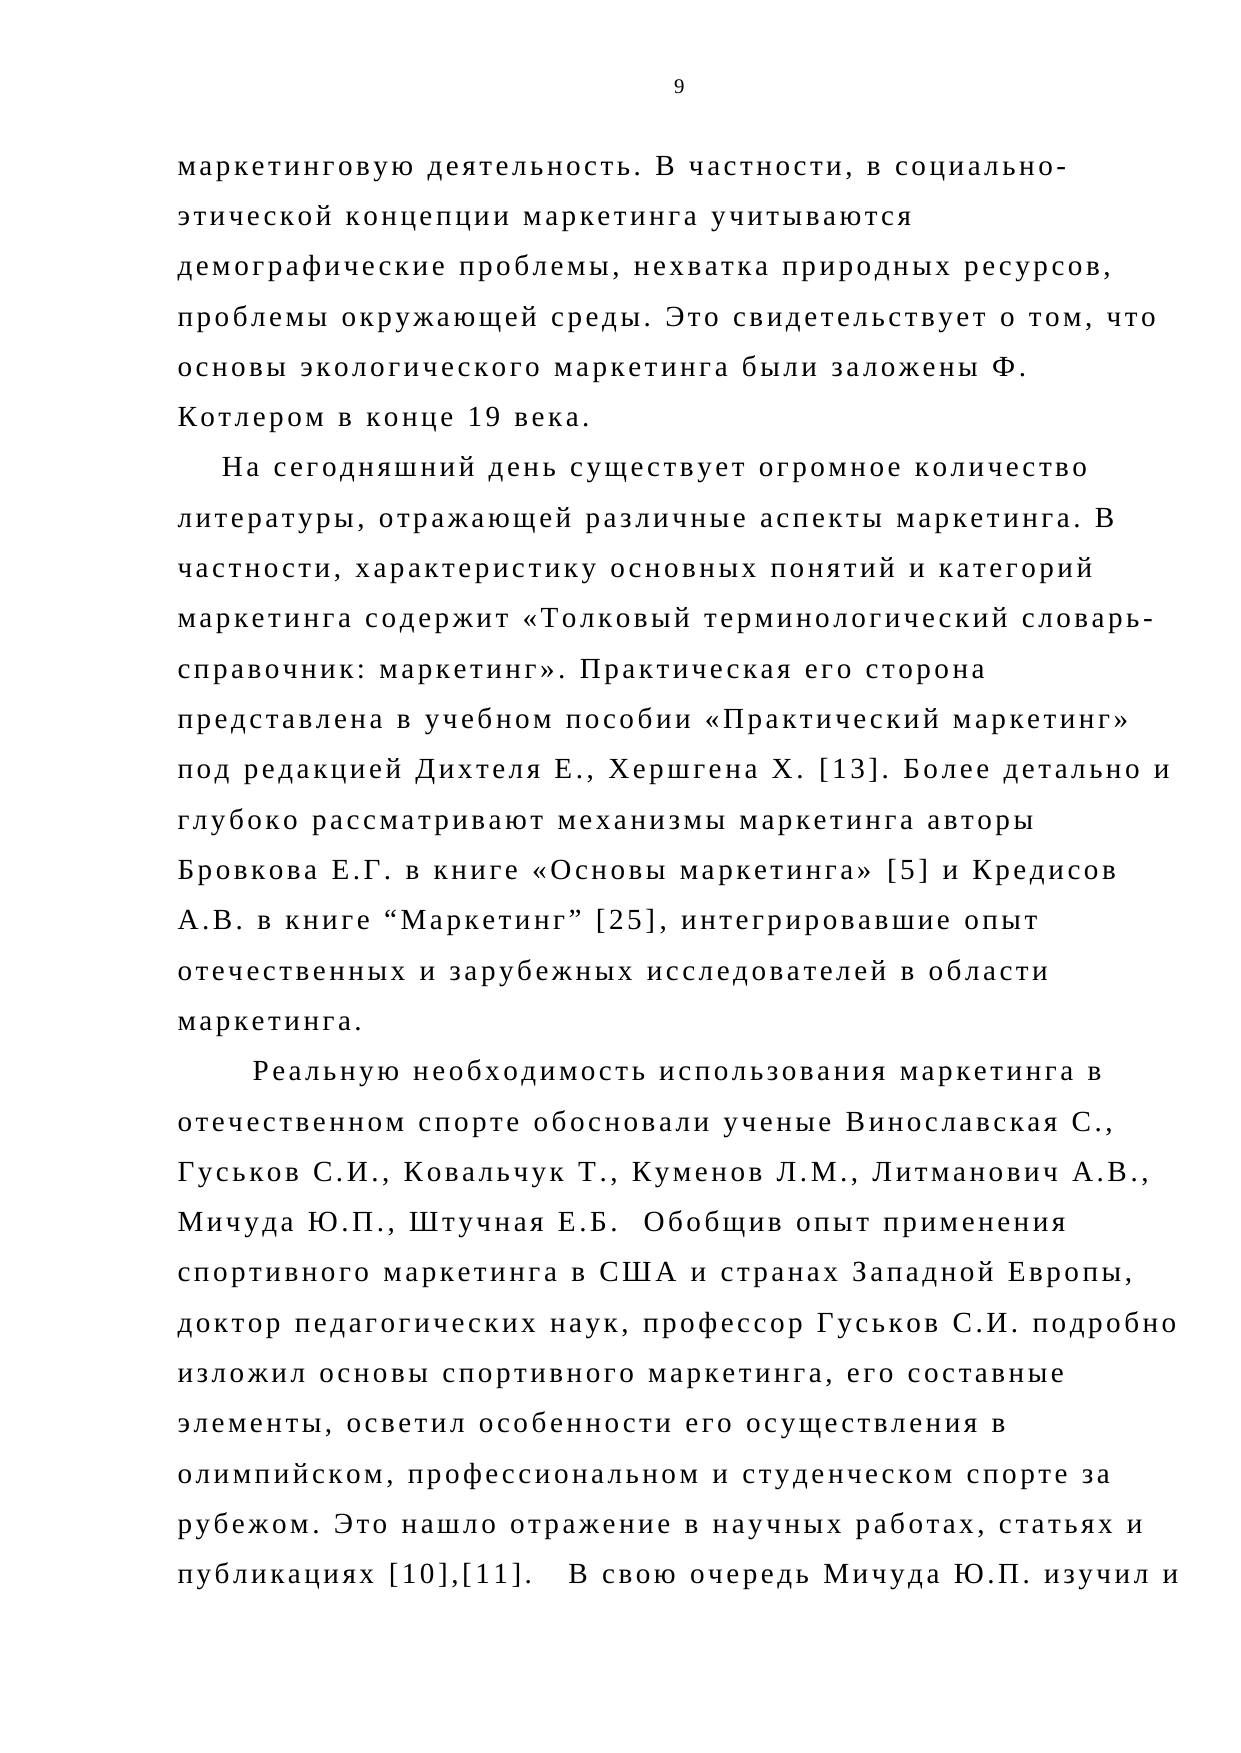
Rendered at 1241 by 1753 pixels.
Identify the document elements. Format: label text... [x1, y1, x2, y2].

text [177, 148, 1181, 433]
text На сегодняшний день существует огромное количество литературы, отражающей различные аспекты маркетинга. В частности, характеристику основных понятий и категорий маркетинга содержит «Толковый терминологический словарь-справочник: маркетинг». Практическая его сторона представлена в учебном пособии «Практический маркетинг» под редакцией Дихтеля Е., Хершгена Х. [13]. Более детально и глубоко рассматривают механизмы маркетинга авторы Бровкова Е.Г. в книге «Основы маркетинга» [5] и Кредисов А.В. в книге “Маркетинг” [25], интегрировавшие опыт отечественных и зарубежных исследователей в области маркетинга. [177, 449, 1181, 1037]
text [177, 1053, 1181, 1590]
